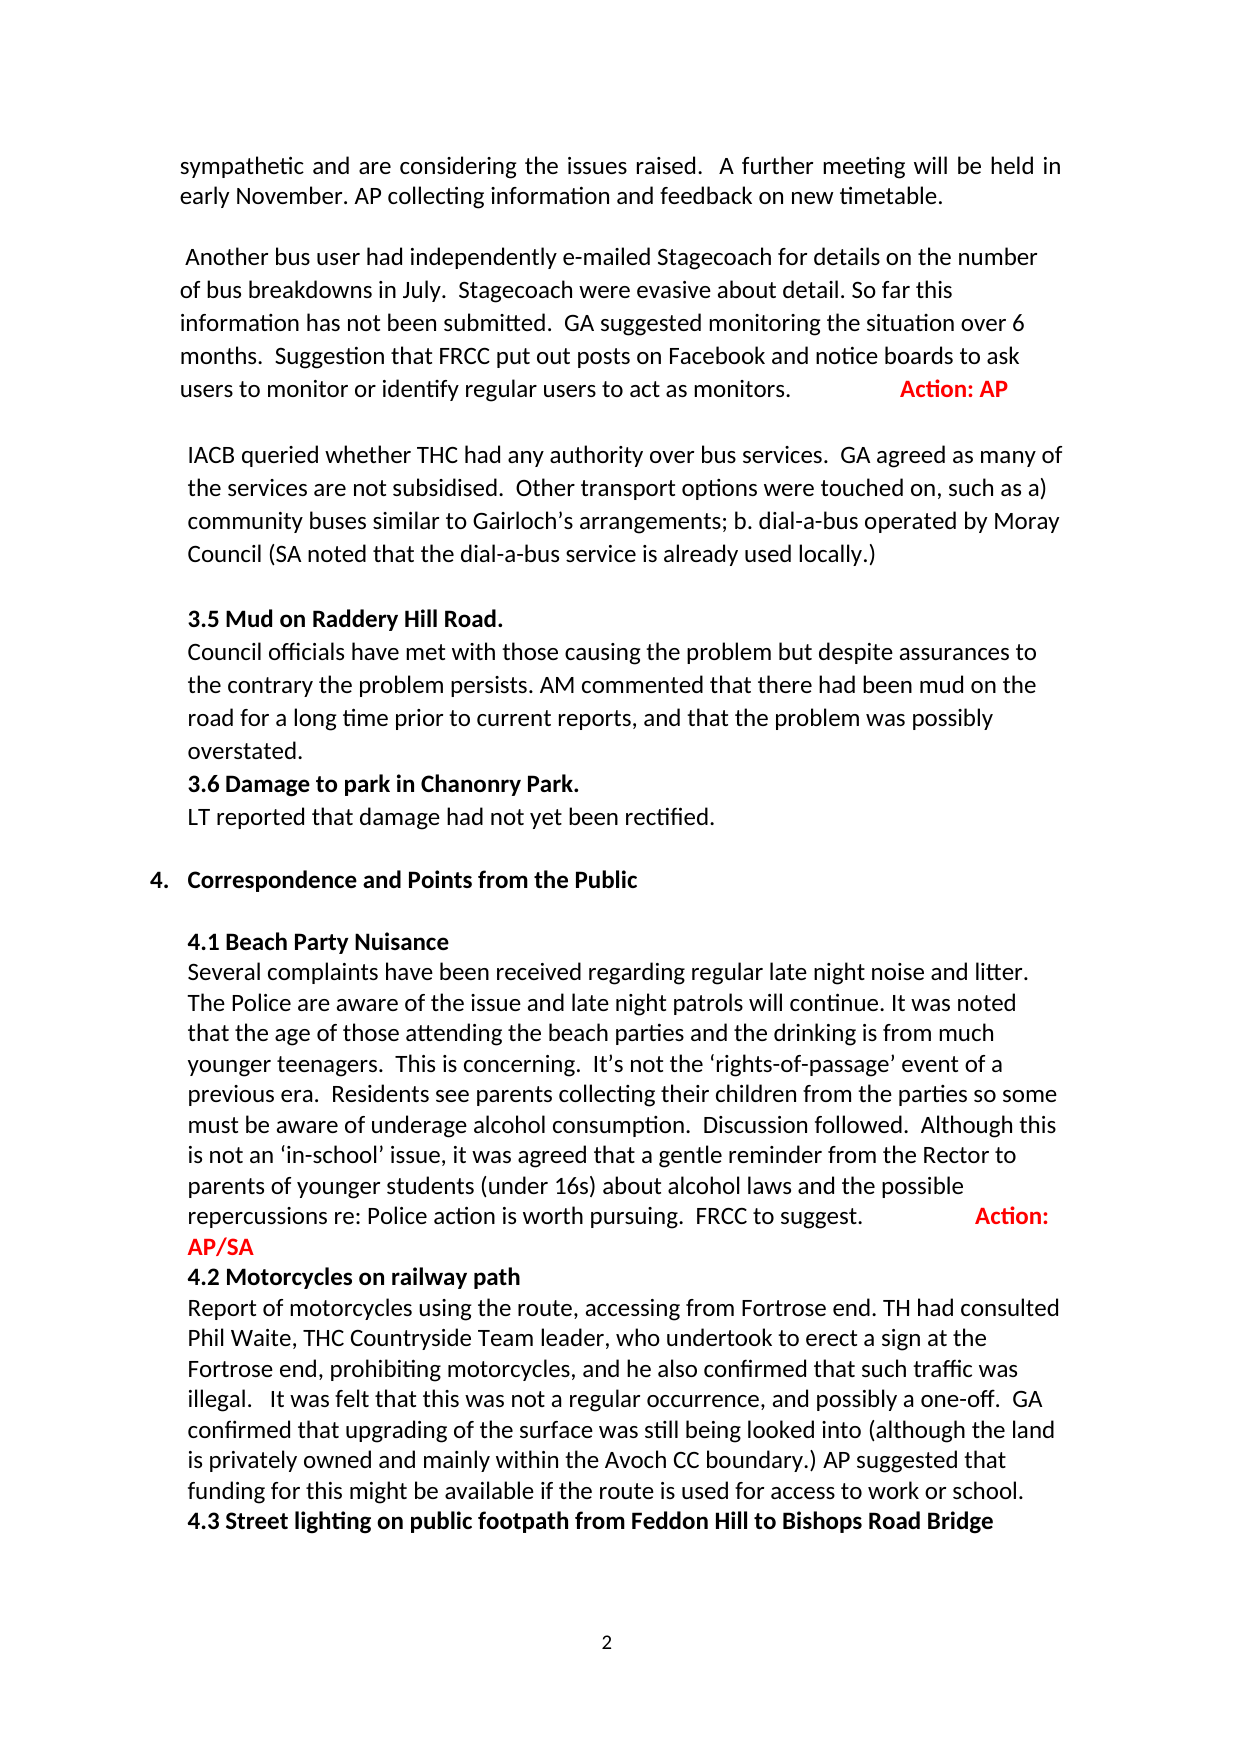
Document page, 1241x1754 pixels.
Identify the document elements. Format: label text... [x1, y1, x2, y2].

list Council officials have met with those causing the problem but despite assurances to the contrary the problem persists. AM commented that there had been mud on the road for a long time prior to current reports, and that the problem was possibly overstated. [187, 637, 1063, 766]
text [179, 150, 1063, 211]
list Report of motorcycles using the route, accessing from Fortrose end. TH had consulted Phil Waite, THC Countryside Team leader, who undertook to erect a sign at the Fortrose end, prohibiting motorcycles, and he also confirmed that such traffic was illegal. It was felt that this was not a regular occurrence, and possibly a one-off. GA confirmed that upgrading of the surface was still being looked into (although the land is privately owned and mainly within the Avoch CC boundary.) AP suggested that funding for this might be available if the route is used for access to work or school. [187, 1292, 1063, 1506]
list 4.2 Motorcycles on railway path [187, 1261, 1063, 1292]
list Correspondence and Points from the Public [150, 864, 1063, 895]
list LT reported that damage had not yet been rectified. [187, 801, 1063, 832]
list IACB queried whether THC had any authority over bus services. GA agreed as many of the services are not subsidised. Other transport options were touched on, such as a) community buses similar to Gairloch’s arrangements; b. dial-a-bus operated by Moray Council (SA noted that the dial-a-bus service is already used locally.) [187, 439, 1063, 568]
list 4.1 Beach Party Nuisance [187, 926, 1063, 956]
list Another bus user had independently e-mailed Stagecoach for details on the number of bus breakdowns in July. Stagecoach were evasive about detail. So far this information has not been submitted. GA suggested monitoring the situation over 6 months. Suggestion that FRCC put out posts on Facebook and notice boards to ask users to monitor or identify regular users to act as monitors. Action: AP [179, 242, 1063, 404]
list 4.3 Street lighting on public footpath from Feddon Hill to Bishops Road Bridge [187, 1506, 1063, 1536]
list Several complaints have been received regarding regular late night noise and litter. The Police are aware of the issue and late night patrols will continue. It was noted that the age of those attending the beach parties and the drinking is from much younger teenagers. This is concerning. It’s not the ‘rights-of-passage’ event of a previous era. Residents see parents collecting their children from the parties so some must be aware of underage alcohol consumption. Discussion followed. Although this is not an ‘in-school’ issue, it was agreed that a gentle reminder from the Rector to parents of younger students (under 16s) about alcohol laws and the possible repercussions re: Police action is worth pursuing. FRCC to suggest. Action: AP/SA [187, 956, 1063, 1261]
list Damage to park in Chanonry Park. [187, 768, 1063, 799]
list Mud on Raddery Hill Road. [187, 604, 1063, 634]
